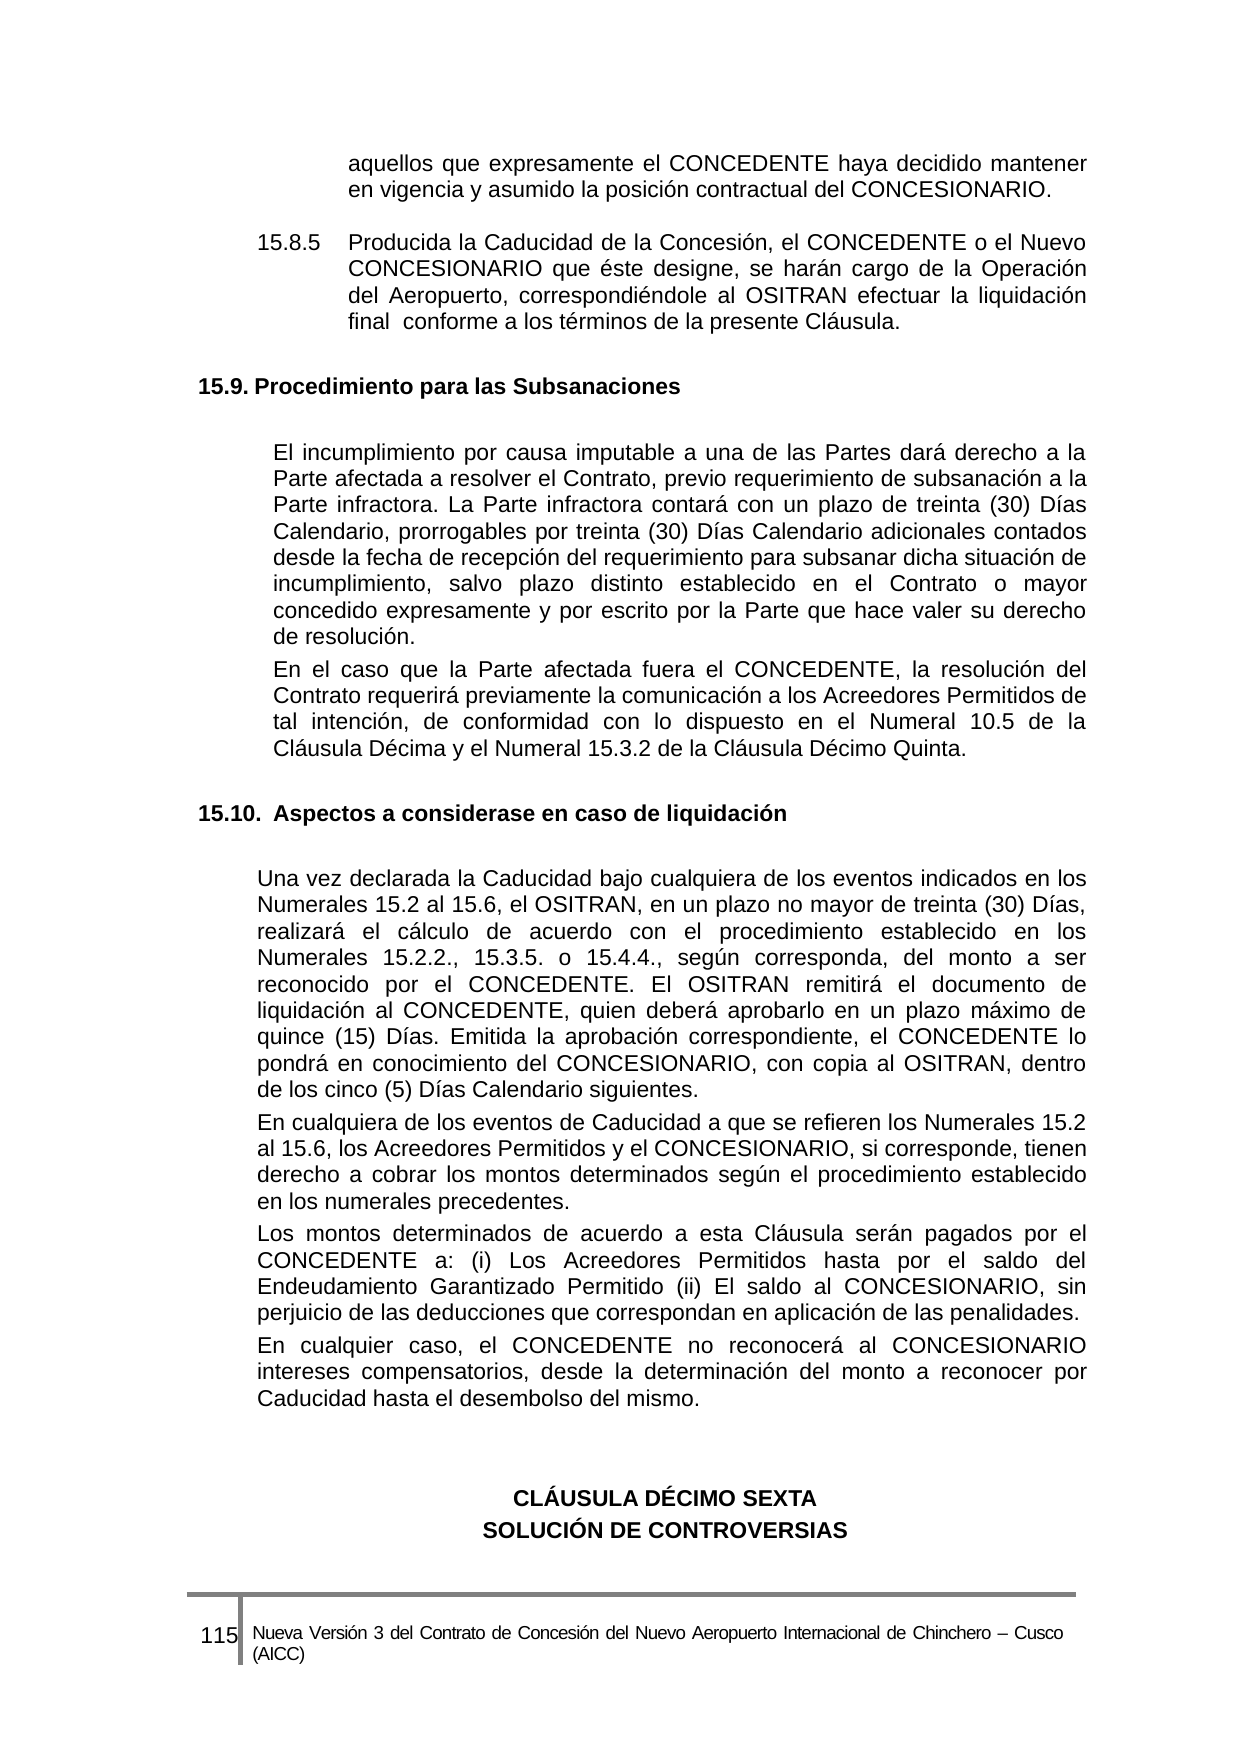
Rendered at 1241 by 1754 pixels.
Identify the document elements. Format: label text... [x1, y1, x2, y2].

subtitle SOLUCIÓN DE CONTROVERSIAS [243, 1517, 1087, 1544]
list Aspectos a considerase en caso de liquidación [198, 800, 1087, 826]
text Una vez declarada la Caducidad bajo cualquiera de los eventos indicados en los Numerales 15.2 al 15.6, el OSITRAN, en un plazo no mayor de treinta (30) Días, realizará el cálculo de acuerdo con el procedimiento establecido en los Numerales 15.2.2., 15.3.5. o 15.4.4., según corresponda, del monto a ser reconocido por el CONCEDENTE. El OSITRAN remitirá el documento de liquidación al CONCEDENTE, quien deberá aprobarlo en un plazo máximo de quince (15) Días. Emitida la aprobación correspondiente, el CONCEDENTE lo pondrá en conocimiento del CONCESIONARIO, con copia al OSITRAN, dentro de los cinco (5) Días Calendario siguientes. [257, 865, 1087, 1102]
text En cualquier caso, el CONCEDENTE no reconocerá al CONCESIONARIO intereses compensatorios, desde la determinación del monto a reconocer por Caducidad hasta el desembolso del mismo. [257, 1332, 1087, 1411]
list Procedimiento para las Subsanaciones [198, 373, 1087, 400]
subtitle CLÁUSULA DÉCIMO SEXTA [243, 1485, 1087, 1511]
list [257, 150, 1087, 203]
text El incumplimiento por causa imputable a una de las Partes dará derecho a la Parte afectada a resolver el Contrato, previo requerimiento de subsanación a la Parte infractora. La Parte infractora contará con un plazo de treinta (30) Días Calendario, prorrogables por treinta (30) Días Calendario adicionales contados desde la fecha de recepción del requerimiento para subsanar dicha situación de incumplimiento, salvo plazo distinto establecido en el Contrato o mayor concedido expresamente y por escrito por la Parte que hace valer su derecho de resolución. [273, 438, 1087, 649]
text En el caso que la Parte afectada fuera el CONCEDENTE, la resolución del Contrato requerirá previamente la comunicación a los Acreedores Permitidos de tal intención, de conformidad con lo dispuesto en el Numeral 10.5 de la Cláusula Décima y el Numeral 15.3.2 de la Cláusula Décimo Quinta. [273, 656, 1087, 761]
text Los montos determinados de acuerdo a esta Cláusula serán pagados por el CONCEDENTE a: (i) Los Acreedores Permitidos hasta por el saldo del Endeudamiento Garantizado Permitido (ii) El saldo al CONCESIONARIO, sin perjuicio de las deducciones que correspondan en aplicación de las penalidades. [257, 1220, 1087, 1326]
list Producida la Caducidad de la Concesión, el CONCEDENTE o el Nuevo CONCESIONARIO que éste designe, se harán cargo de la Operación del Aeropuerto, correspondiéndole al OSITRAN efectuar la liquidación final conforme a los términos de la presente Cláusula. [257, 229, 1087, 334]
text En cualquiera de los eventos de Caducidad a que se refieren los Numerales 15.2 al 15.6, los Acreedores Permitidos y el CONCESIONARIO, si corresponde, tienen derecho a cobrar los montos determinados según el procedimiento establecido en los numerales precedentes. [257, 1108, 1087, 1214]
